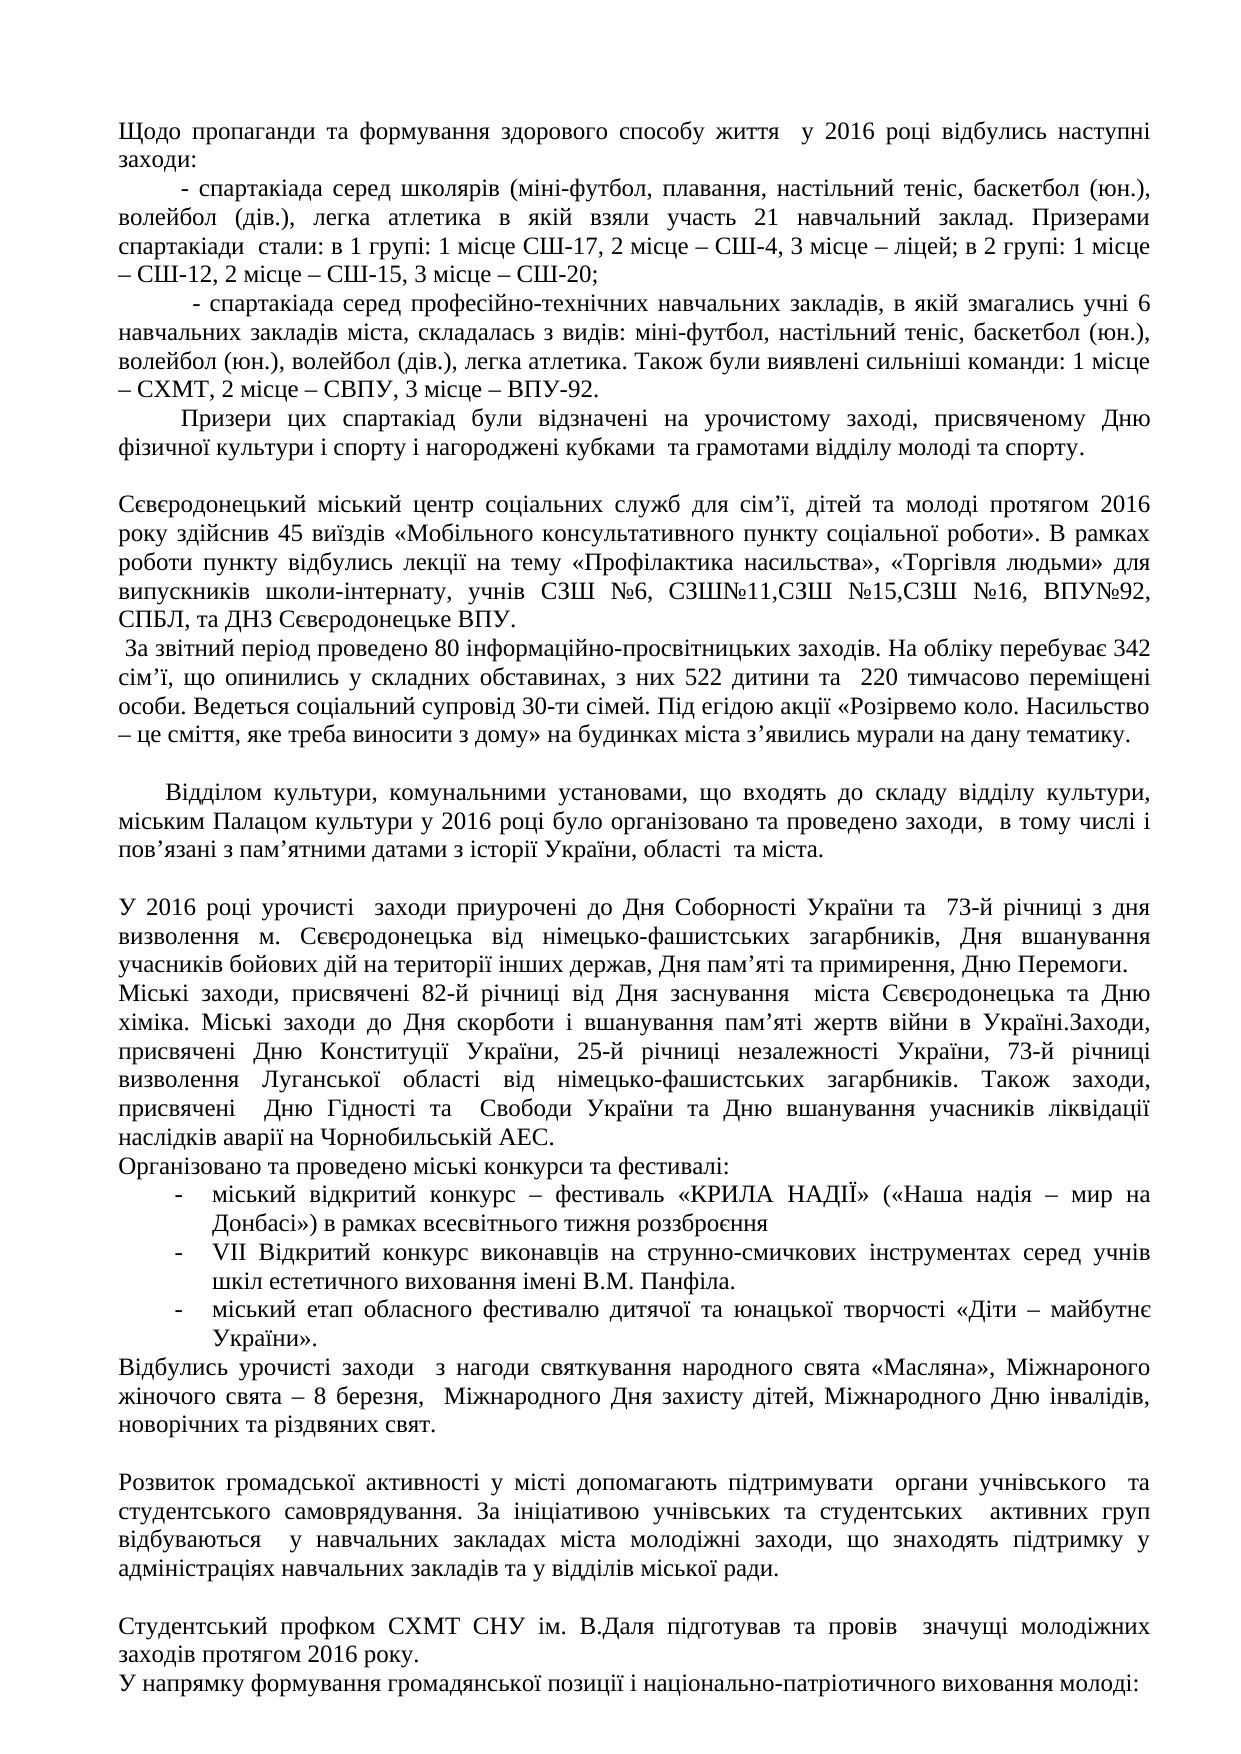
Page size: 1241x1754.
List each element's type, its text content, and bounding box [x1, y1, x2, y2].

list VIІ Відкритий конкурс виконавців на струнно-смичкових інструментах серед учнів шкіл естетичного виховання імені В.М. Панфіла. [174, 1237, 1152, 1294]
text - спартакіада серед професійно-технічних навчальних закладів, в якій змагались учні 6 навчальних закладів міста, складалась з видів: міні-футбол, настільний теніс, баскетбол (юн.), волейбол (юн.), волейбол (дів.), легка атлетика. Також були виявлені сильніші команди: 1 місце – СХМТ, 2 місце – СВПУ, 3 місце – ВПУ-92. [118, 288, 1152, 403]
list міський етап обласного фестивалю дитячої та юнацької творчості «Діти – майбутнє України». [174, 1294, 1152, 1352]
text Розвиток громадської активності у місті допомагають підтримувати органи учнівського та студентського самоврядування. За ініціативою учнівських та студентських активних груп відбуваються у навчальних закладах міста молодіжні заходи, що знаходять підтримку у адміністраціях навчальних закладів та у відділів міської ради. [118, 1467, 1152, 1582]
text Організовано та проведено міські конкурси та фестивалі: [118, 1151, 1152, 1179]
text Відділом культури, комунальними установами, що входять до складу відділу культури, міським Палацом культури у 2016 році було організовано та проведено заходи, в тому числі і пов’язані з пам’ятними датами з історії України, області та міста. [118, 777, 1152, 863]
text Студентський профком СХМТ СНУ ім. В.Даля підготував та провів значущі молодіжних заходів протягом 2016 року. [118, 1611, 1152, 1668]
text У 2016 році урочисті заходи приурочені до Дня Соборності України та 73-й річниці з дня визволення м. Сєвєродонецька від німецько-фашистських загарбників, Дня вшанування учасників бойових дій на території інших держав, Дня пам’яті та примирення, Дню Перемоги. [118, 892, 1152, 978]
text За звітний період проведено 80 інформаційно-просвітницьких заходів. На обліку перебуває 342 сім’ї, що опинились у складних обставинах, з них 522 дитини та 220 тимчасово переміщені особи. Ведеться соціальний супровід 30-ти сімей. Під егідою акції «Розірвемо коло. Насильство – це сміття, яке треба виносити з дому» на будинках міста з’явились мурали на дану тематику. [118, 633, 1152, 748]
text У напрямку формування громадянської позиції і національно-патріотичного виховання молоді: [118, 1668, 1152, 1697]
text Сєвєродонецький міський центр соціальних служб для сім’ї, дітей та молоді протягом 2016 року здійснив 45 виїздів «Мобільного консультативного пункту соціальної роботи». В рамках роботи пункту відбулись лекції на тему «Профілактика насильства», «Торгівля людьми» для випускників школи-інтернату, учнів СЗШ №6, СЗШ№11,СЗШ №15,СЗШ №16, ВПУ№92, СПБЛ, та ДНЗ Сєвєродонецьке ВПУ. [118, 489, 1152, 633]
list міський відкритий конкурс – фестиваль «КРИЛА НАДІЇ» («Наша надія – мир на Донбасі») в рамках всесвітнього тижня роззброєння [174, 1179, 1152, 1237]
text - спартакіада серед школярів (міні-футбол, плавання, настільний теніс, баскетбол (юн.), волейбол (дів.), легка атлетика в якій взяли участь 21 навчальний заклад. Призерами спартакіади стали: в 1 групі: 1 місце СШ-17, 2 місце – СШ-4, 3 місце – ліцей; в 2 групі: 1 місце – СШ-12, 2 місце – СШ-15, 3 місце – СШ-20; [118, 173, 1152, 288]
text Відбулись урочисті заходи з нагоди святкування народного свята «Масляна», Міжнароного жіночого свята – 8 березня, Міжнародного Дня захисту дітей, Міжнародного Дню інвалідів, новорічних та різдвяних свят. [118, 1352, 1152, 1438]
text Призери цих спартакіад були відзначені на урочистому заході, присвяченому Дню фізичної культури і спорту і нагороджені кубками та грамотами відділу молоді та спорту. [118, 403, 1152, 461]
text Щодо пропаганди та формування здорового способу життя у 2016 році відбулись наступні заходи: [118, 116, 1152, 173]
text Міські заходи, присвячені 82-й річниці від Дня заснування міста Сєвєродонецька та Дню хіміка. Міські заходи до Дня скорботи і вшанування пам’яті жертв війни в Україні.Заходи, присвячені Дню Конституції України, 25-й річниці незалежності України, 73-й річниці визволення Луганської області від німецько-фашистських загарбників. Також заходи, присвячені Дню Гідності та Свободи України та Дню вшанування учасників ліквідації наслідків аварії на Чорнобильській АЕС. [118, 978, 1152, 1151]
